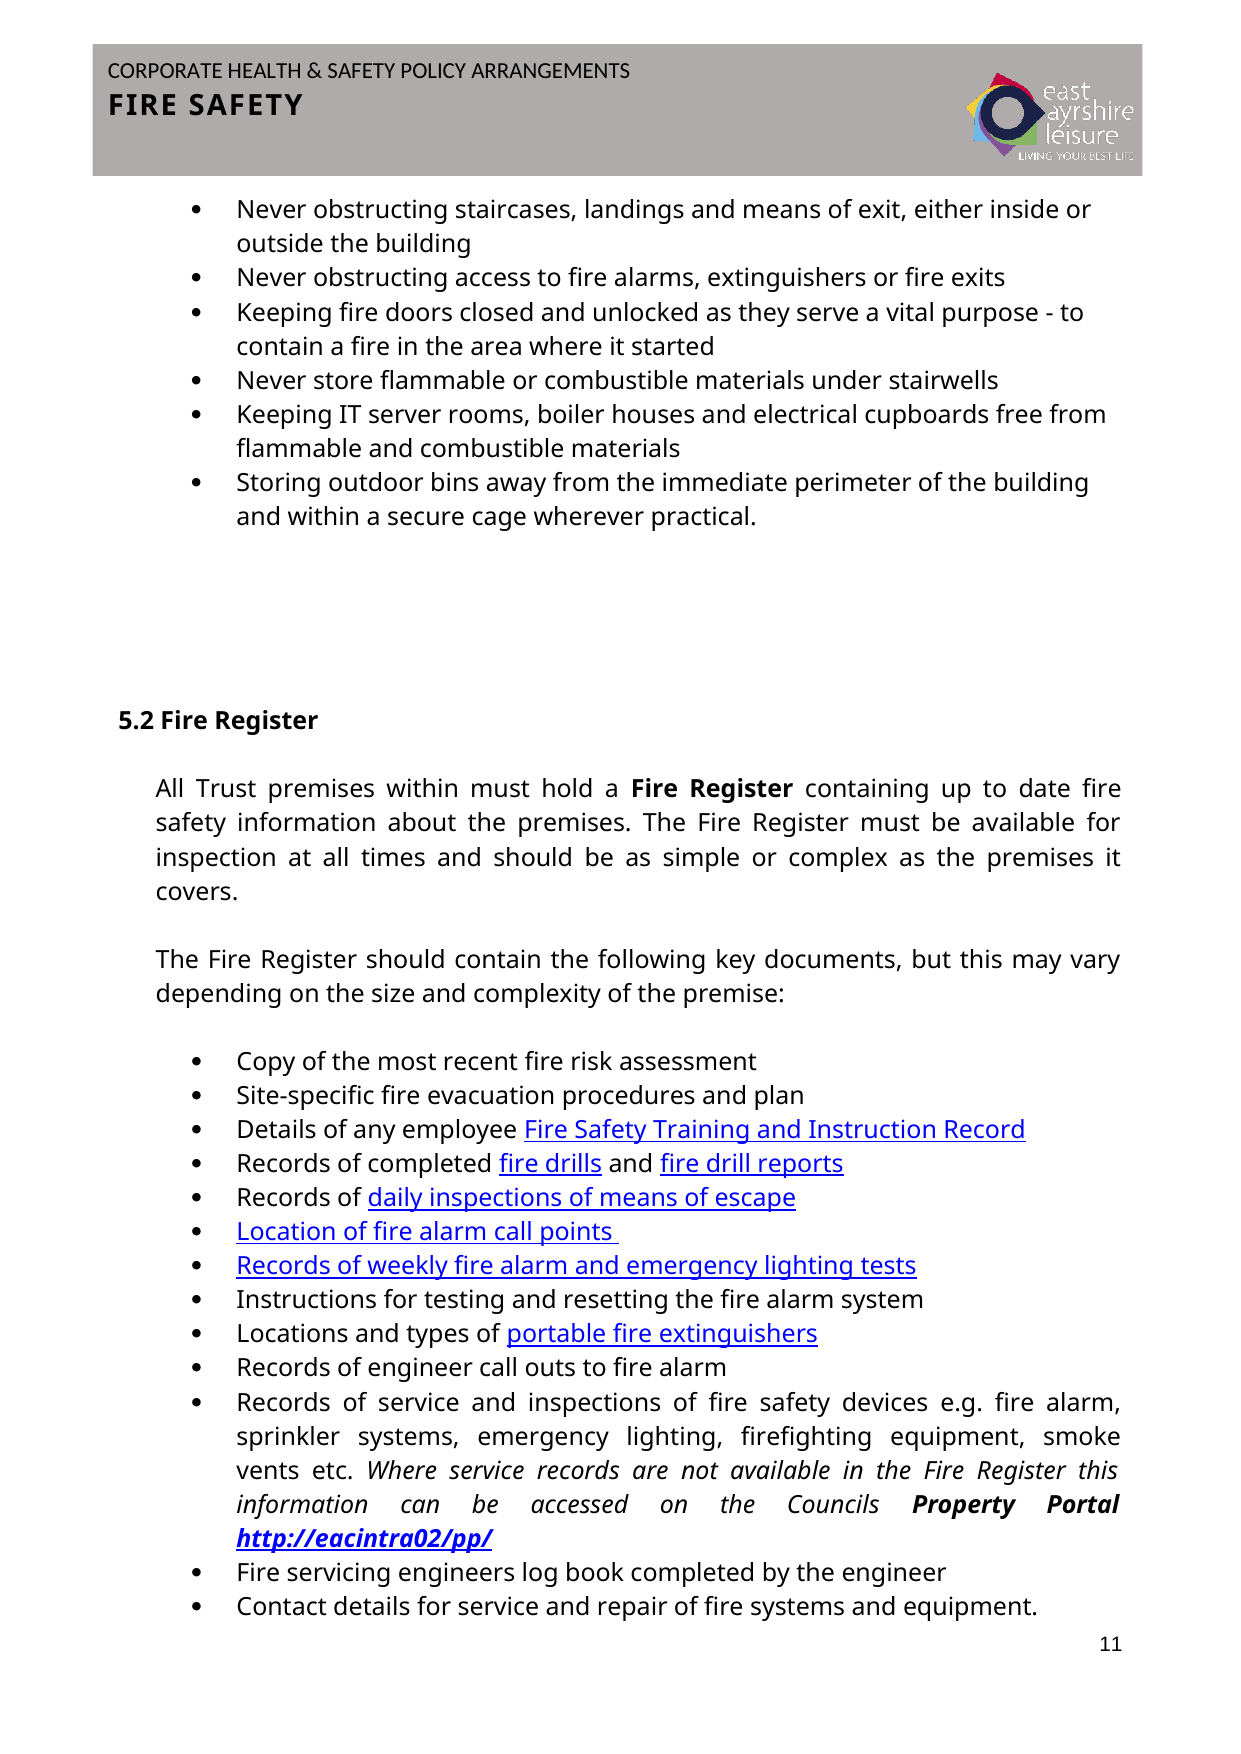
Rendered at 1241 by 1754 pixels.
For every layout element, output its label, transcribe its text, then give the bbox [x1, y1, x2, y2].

list Details of any employee Fire Safety Training and Instruction Record [192, 1112, 1122, 1146]
text All Trust premises within must hold a Fire Register containing up to date fire safety information about the premises. The Fire Register must be available for inspection at all times and should be as simple or complex as the premises it covers. [155, 771, 1122, 907]
list Instructions for testing and resetting the fire alarm system [192, 1282, 1122, 1316]
list Locations and types of portable fire extinguishers [192, 1316, 1122, 1350]
list Copy of the most recent fire risk assessment [192, 1043, 1122, 1078]
list Never obstructing access to fire alarms, extinguishers or fire exits [192, 260, 1122, 294]
list Records of service and inspections of fire safety devices e.g. fire alarm, sprinkler systems, emergency lighting, firefighting equipment, smoke vents etc. Where service records are not available in the Fire Register this information can be accessed on the Councils Property Portal http://eacintra02/pp/ [192, 1384, 1122, 1554]
list Contact details for service and repair of fire systems and equipment. [192, 1588, 1122, 1623]
list Records of completed fire drills and fire drill reports [192, 1146, 1122, 1180]
list Records of daily inspections of means of escape [192, 1180, 1122, 1214]
list Never store flammable or combustible materials under stairwells [192, 362, 1122, 396]
list Fire servicing engineers log book completed by the engineer [192, 1554, 1122, 1588]
list Never obstructing staircases, landings and means of exit, either inside or outside the building [192, 192, 1122, 260]
list Storing outdoor bins away from the immediate perimeter of the building and within a secure cage wherever practical. [192, 464, 1122, 533]
list Site-specific fire evacuation procedures and plan [192, 1078, 1122, 1112]
text 5.2 Fire Register [118, 703, 1122, 737]
list Keeping fire doors closed and unlocked as they serve a vital purpose - to contain a fire in the area where it started [192, 294, 1122, 362]
list Records of weekly fire alarm and emergency lighting tests [192, 1248, 1122, 1282]
picture [965, 73, 1134, 160]
text The Fire Register should contain the following key documents, but this may vary depending on the size and complexity of the premise: [155, 941, 1122, 1009]
list Keeping IT server rooms, boiler houses and electrical cupboards free from flammable and combustible materials [192, 396, 1122, 464]
list Records of engineer call outs to fire alarm [192, 1350, 1122, 1384]
list Location of fire alarm call points [192, 1214, 1122, 1248]
